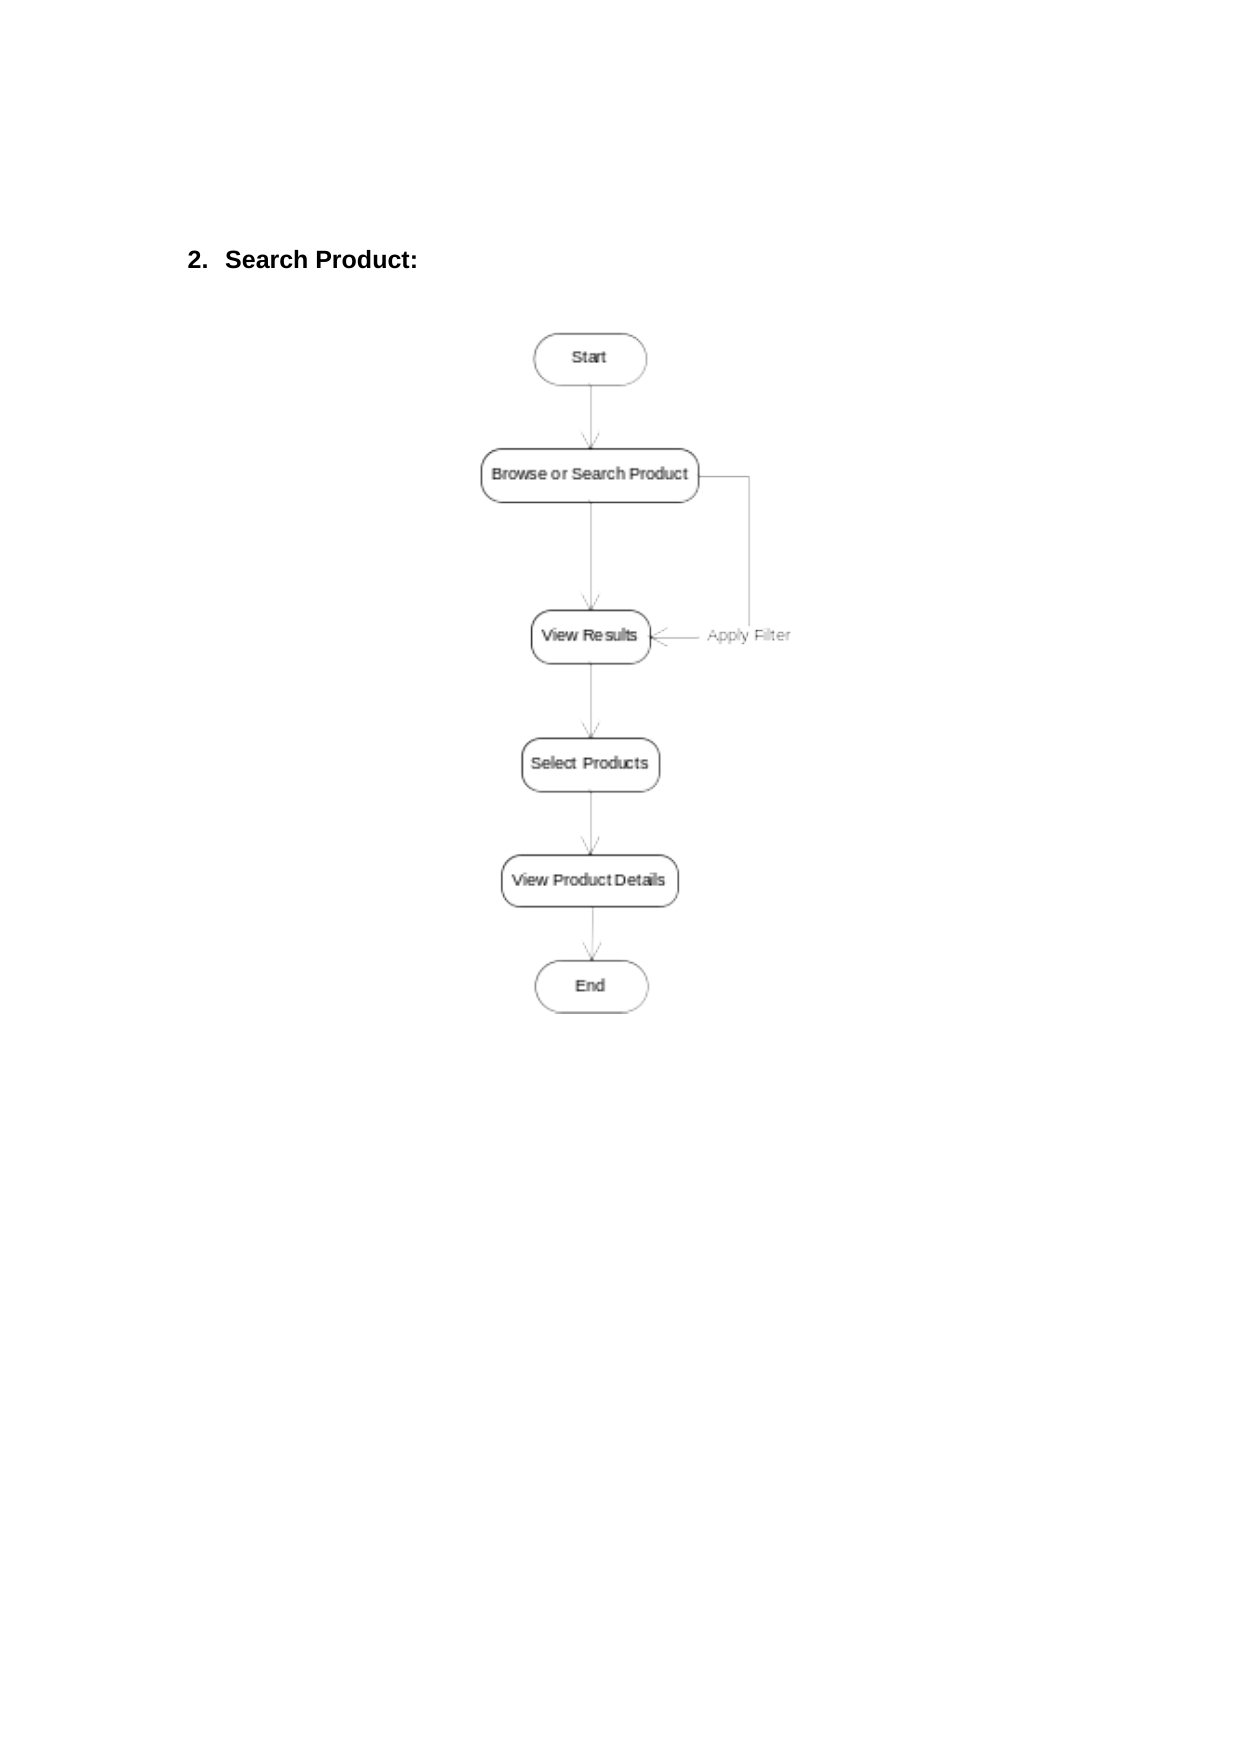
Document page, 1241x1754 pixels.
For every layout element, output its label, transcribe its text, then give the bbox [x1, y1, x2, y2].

list Search Product: [187, 245, 1137, 274]
